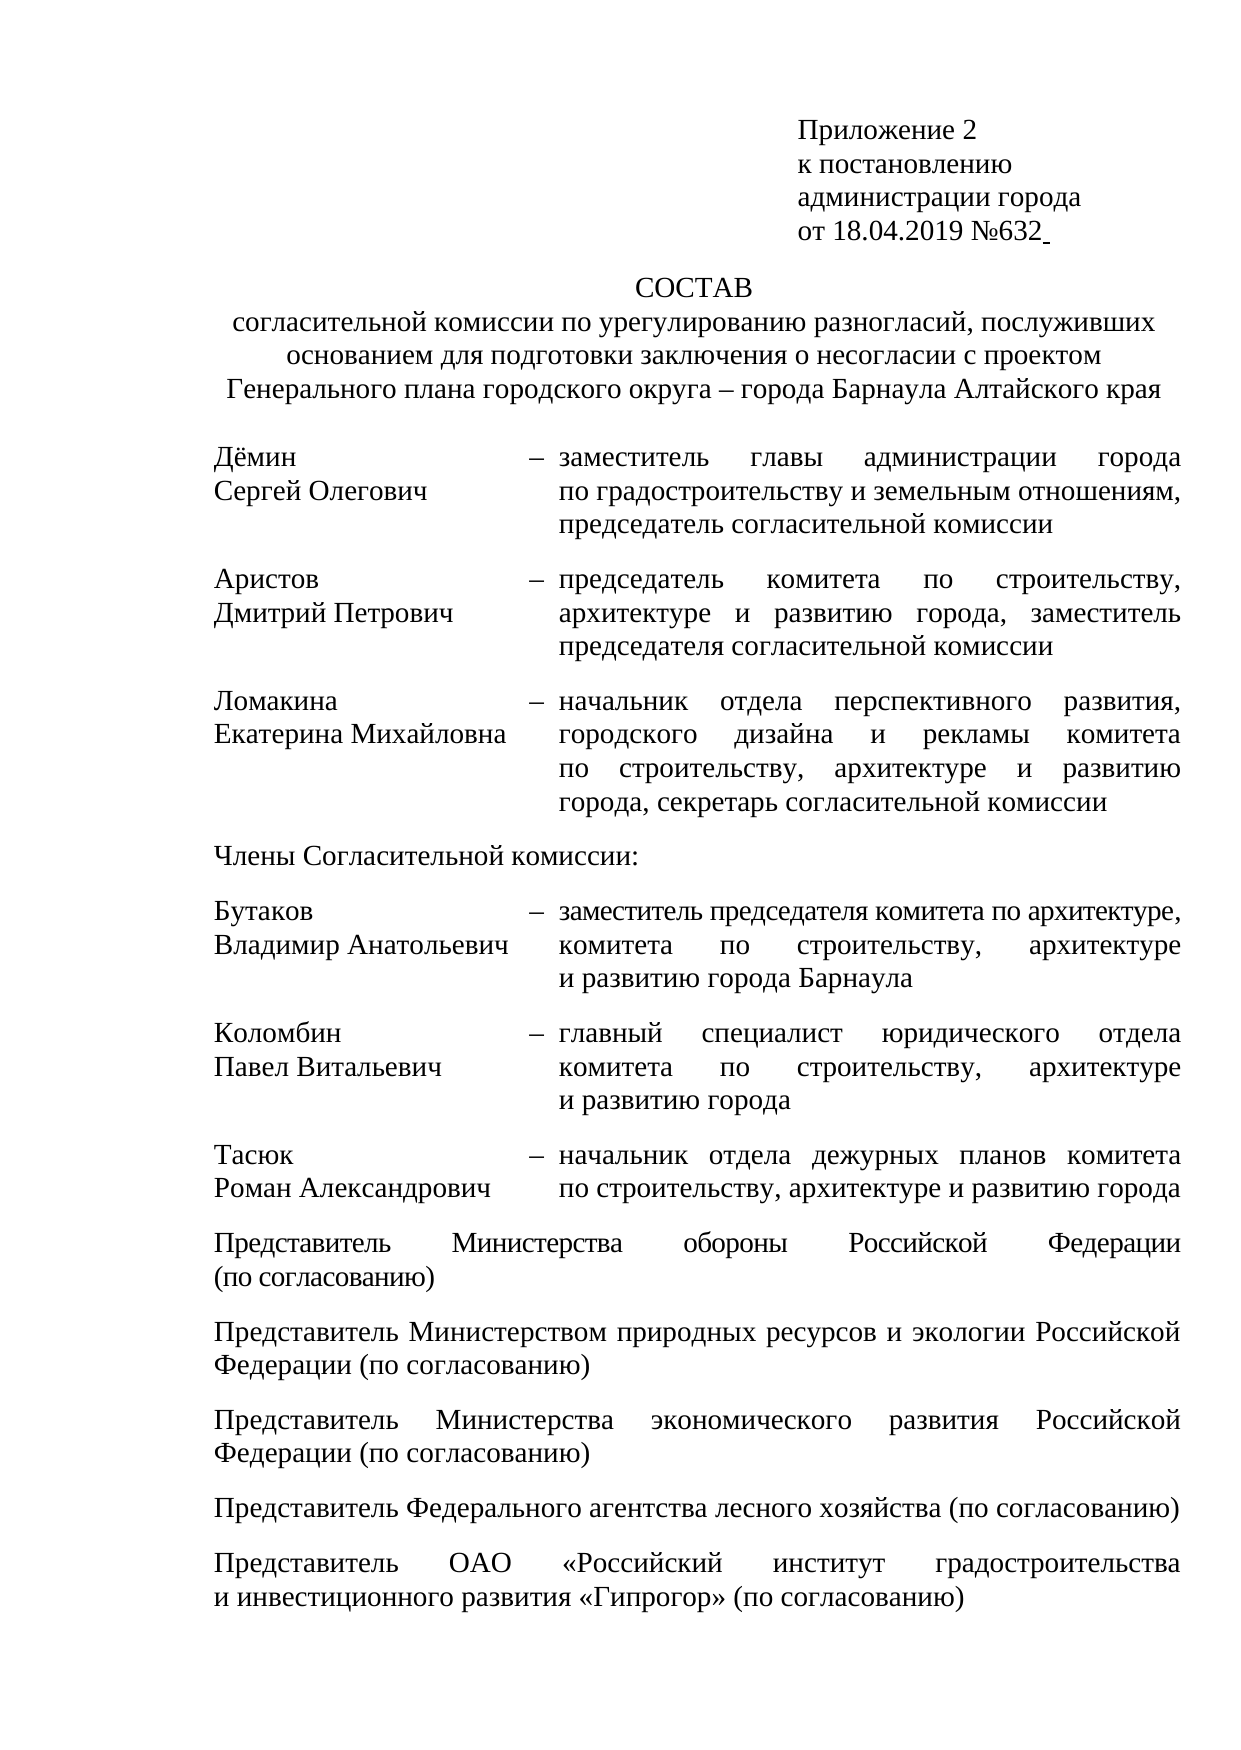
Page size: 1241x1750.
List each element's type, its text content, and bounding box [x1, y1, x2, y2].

table_cell главный специалист юридического отдела комитета по строительству, архитектуре и развитию города [529, 1005, 1188, 1126]
table_cell Представитель Министерства экономического развития Российской Федерации (по согласованию) [207, 1391, 1188, 1480]
table_cell Тасюк Роман Александрович [207, 1126, 529, 1215]
text от 18.04.2019 №632 [207, 213, 1181, 246]
table_cell начальник отдела перспективного развития, городского дизайна и рекламы комитета по строительству, архитектуре и развитию города, секретарь согласительной комиссии [529, 673, 1188, 828]
table_header Дёмин Сергей Олегович [207, 429, 529, 551]
table_header заместитель главы администрации города по градостроительству и земельным отношениям, председатель согласительной комиссии [529, 429, 1188, 551]
text к постановлению [207, 146, 1181, 179]
table_cell Представитель Федерального агентства лесного хозяйства (по согласованию) [207, 1480, 1188, 1534]
table_cell Коломбин Павел Витальевич [207, 1005, 529, 1126]
text администрации города [207, 179, 1181, 213]
table_cell Члены Согласительной комиссии: [207, 828, 1188, 883]
table_cell Ломакина Екатерина Михайловна [207, 673, 529, 828]
text согласительной комиссии по урегулированию разногласий, послуживших основанием для подготовки заключения о несогласии с проектом Генерального плана городского округа – города Барнаула Алтайского края [207, 304, 1181, 404]
text СОСТАВ [207, 270, 1181, 304]
text Приложение 2 [207, 112, 1182, 146]
table_cell Бутаков Владимир Анатольевич [207, 883, 529, 1004]
table_cell Представитель Министерством природных ресурсов и экологии Российской Федерации (по согласованию) [207, 1303, 1188, 1391]
table_cell председатель комитета по строительству, архитектуре и развитию города, заместитель председателя согласительной комиссии [529, 551, 1188, 672]
table_cell заместитель председателя комитета по архитектуре, комитета по строительству, архитектуре и развитию города Барнаула [529, 883, 1188, 1004]
table_cell Представитель ОАО «Российский институт градостроительства и инвестиционного развития «Гипрогор» (по согласованию) [207, 1535, 1188, 1623]
table_cell Представитель Министерства обороны Российской Федерации (по согласованию) [207, 1215, 1188, 1303]
table_cell Аристов Дмитрий Петрович [207, 551, 529, 672]
table_cell начальник отдела дежурных планов комитета по строительству, архитектуре и развитию города [529, 1126, 1188, 1215]
